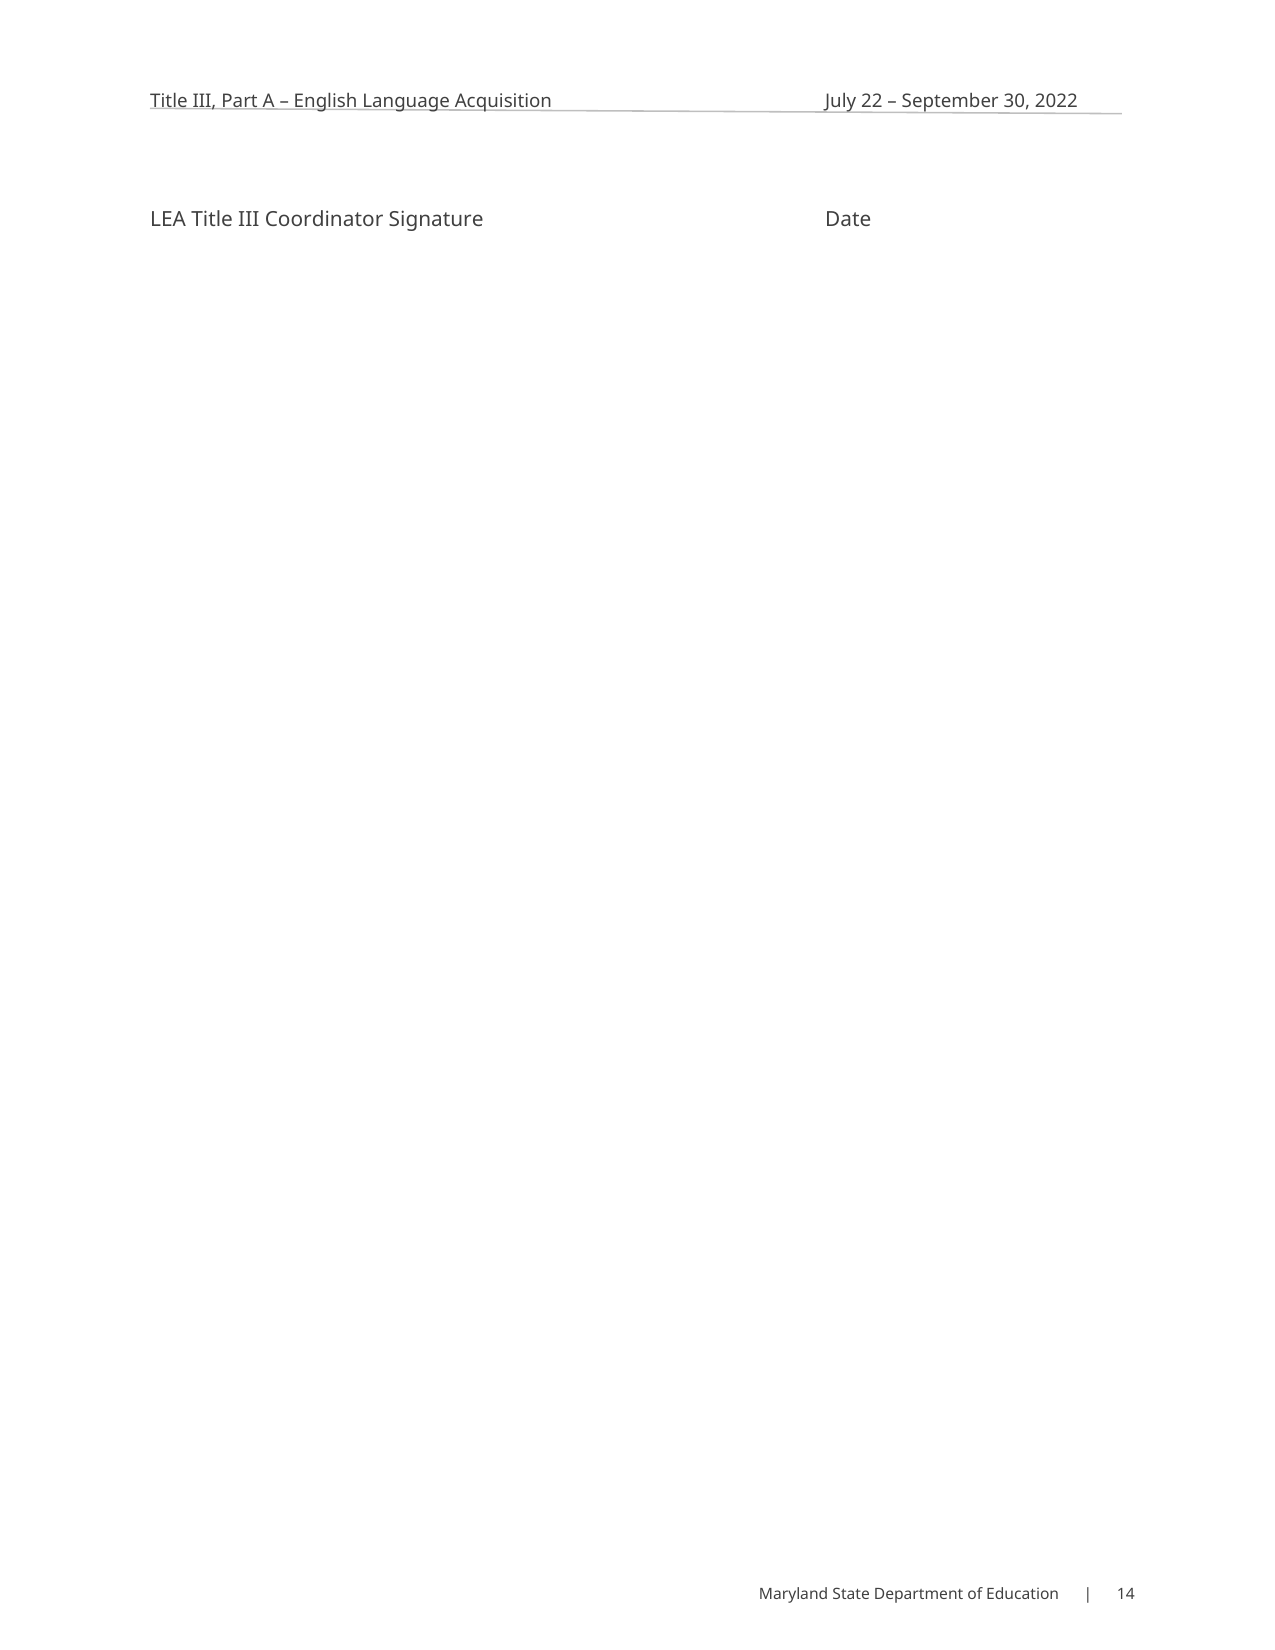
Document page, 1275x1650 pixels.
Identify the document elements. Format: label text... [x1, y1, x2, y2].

text LEA Title III Coordinator Signature Date [150, 204, 1125, 232]
